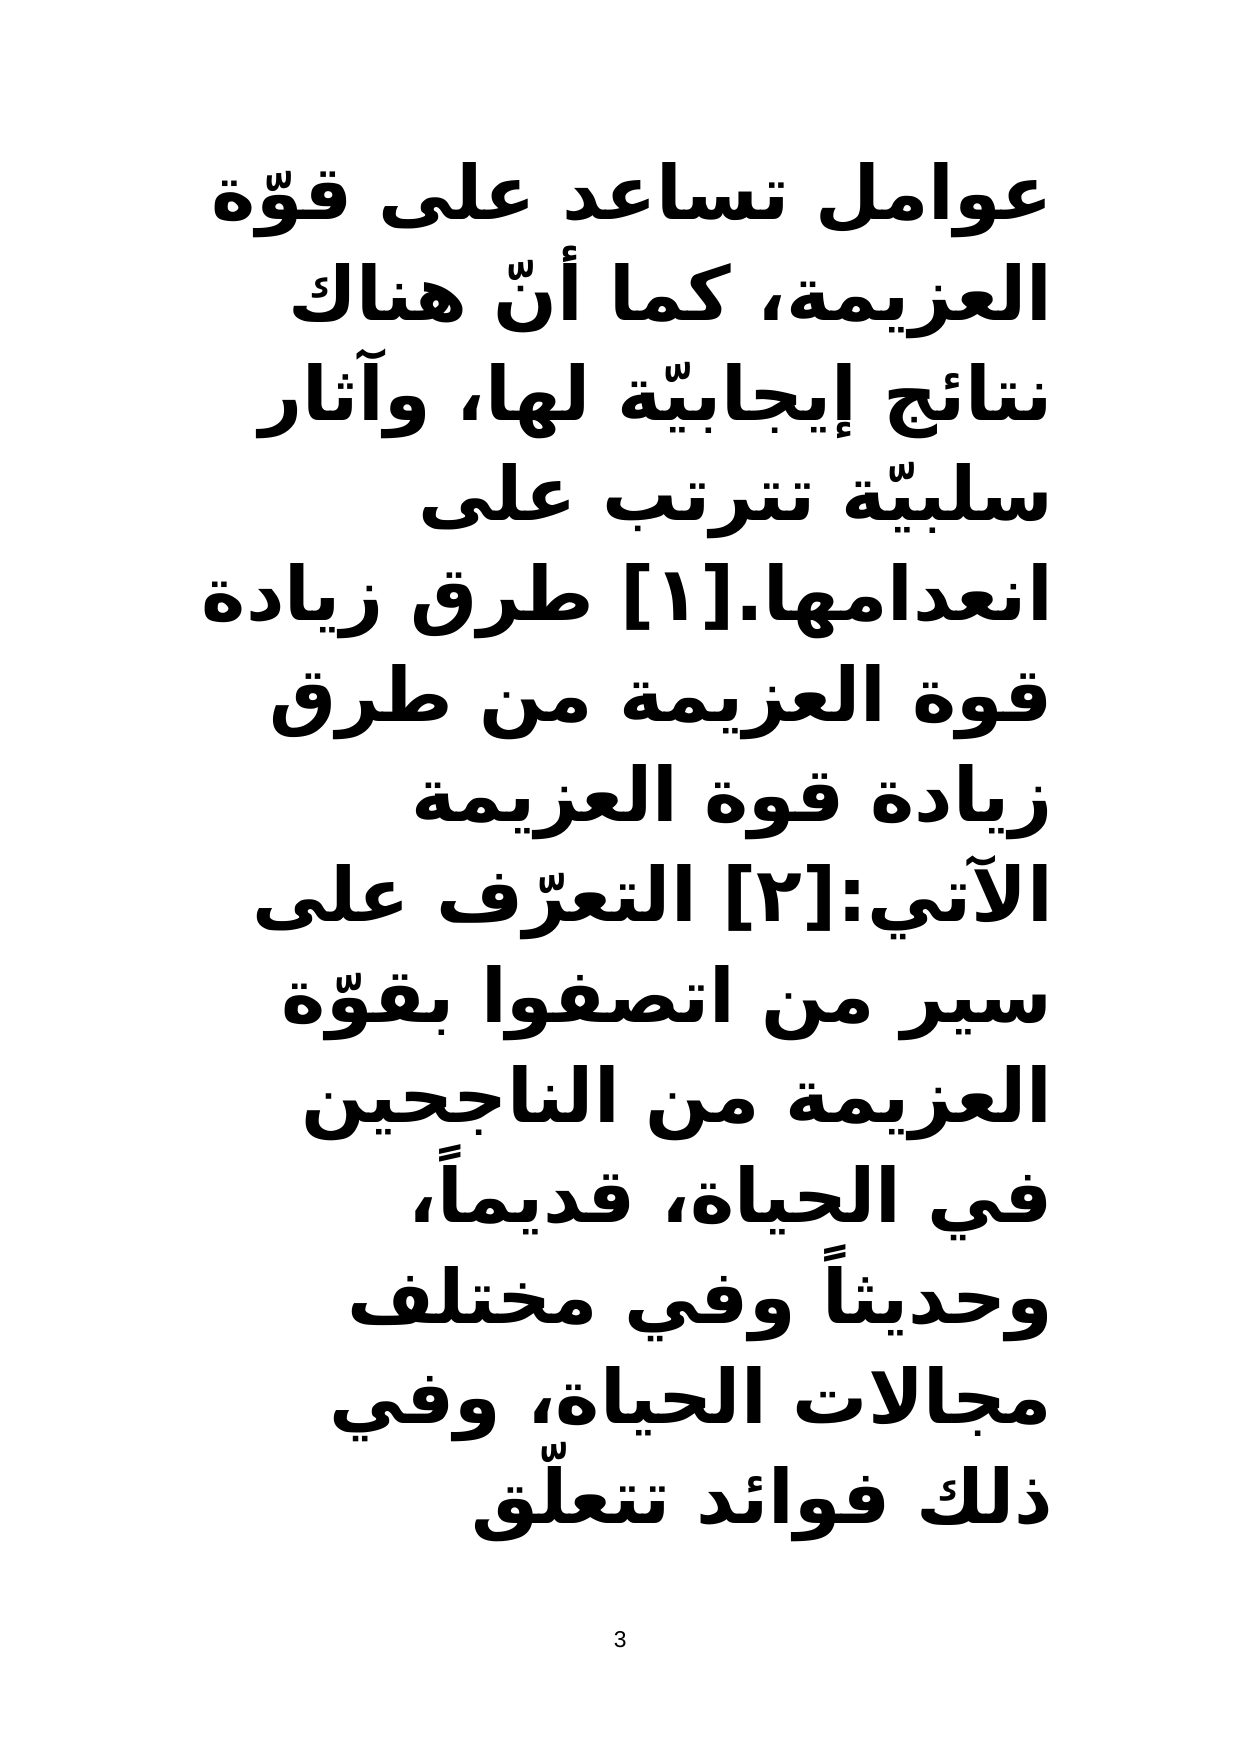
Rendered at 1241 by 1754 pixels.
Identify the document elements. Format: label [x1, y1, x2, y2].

text [187, 150, 1053, 1541]
